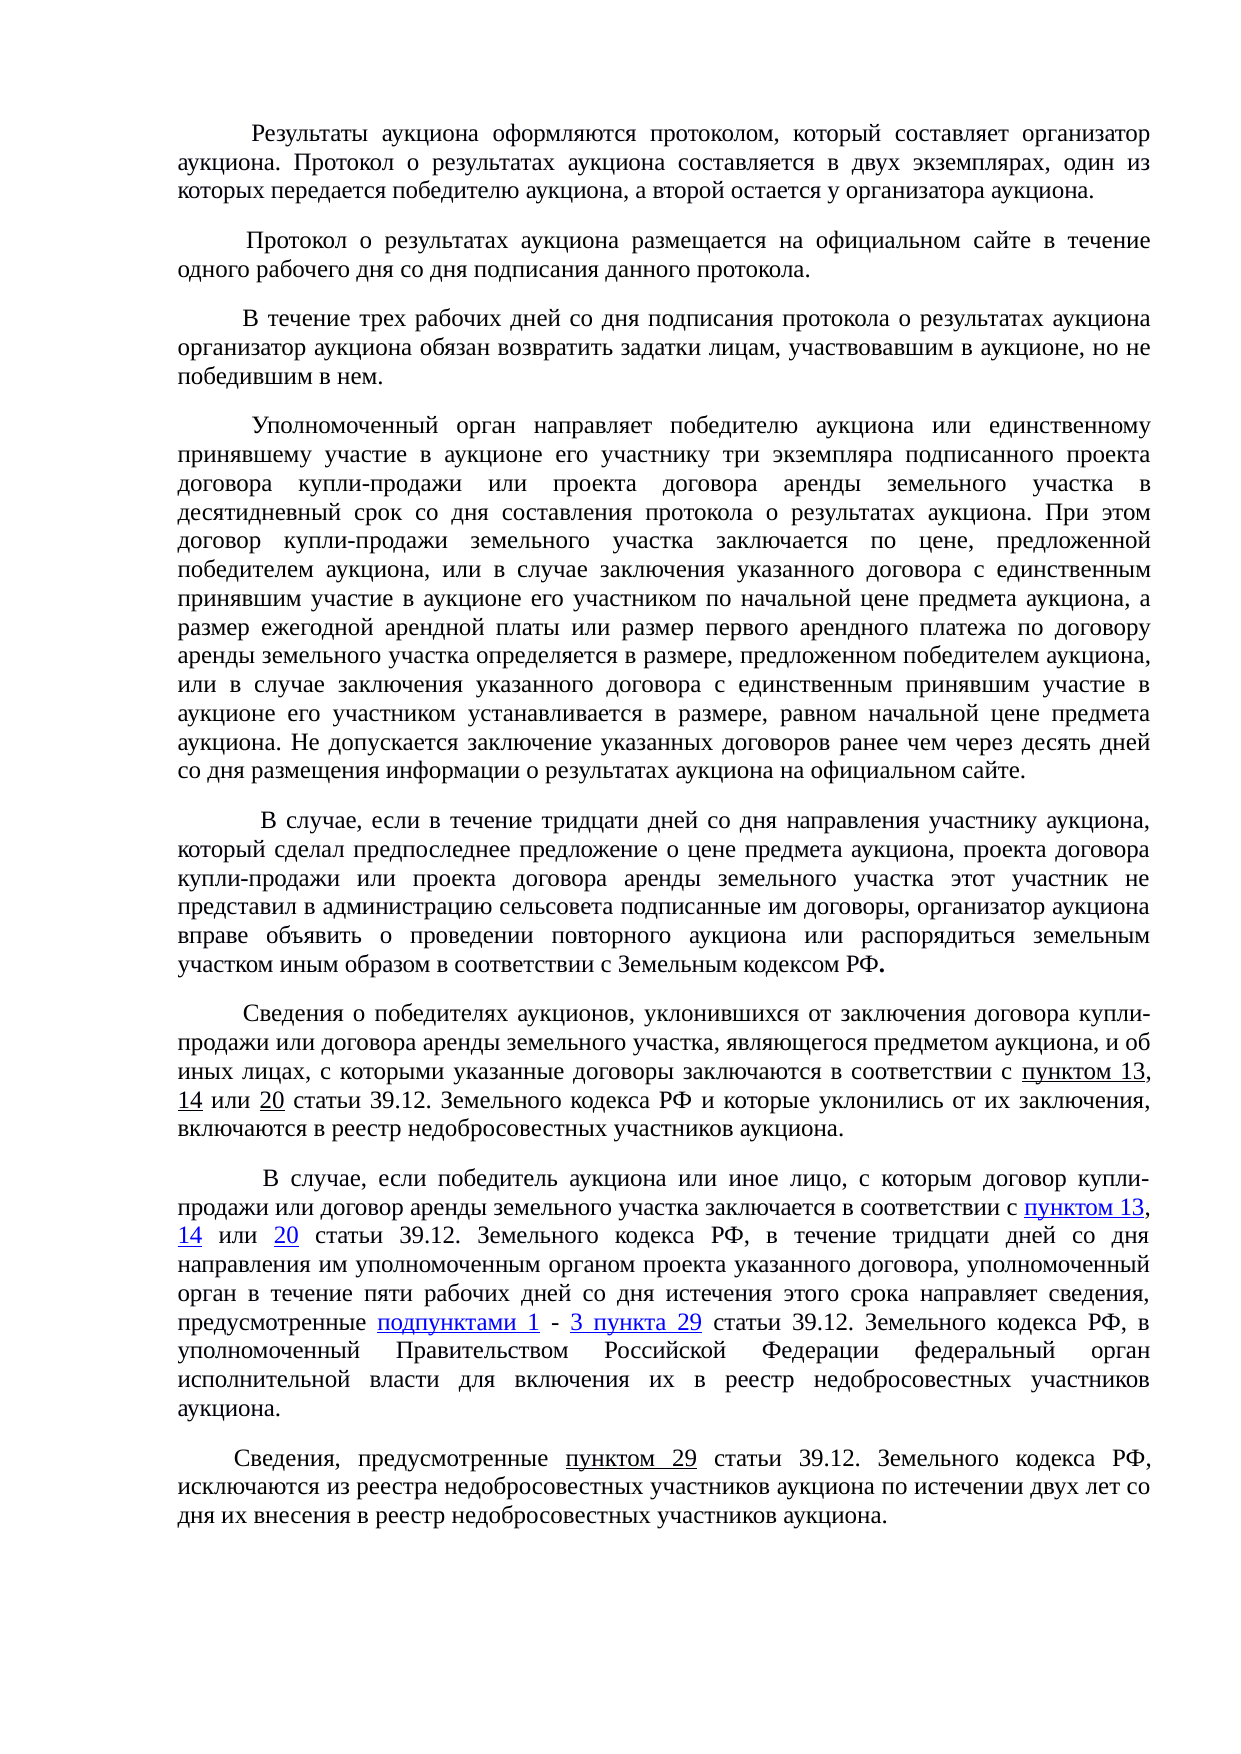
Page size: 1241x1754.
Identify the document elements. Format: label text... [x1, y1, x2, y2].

list Сведения, предусмотренные пунктом 29 статьи 39.12. Земельного кодекса РФ, исключаются из реестра недобросовестных участников аукциона по истечении двух лет со дня их внесения в реестр недобросовестных участников аукциона. [177, 1443, 1152, 1529]
text Результаты аукциона оформляются протоколом, который составляет организатор аукциона. Протокол о результатах аукциона составляется в двух экземплярах, один из которых передается победителю аукциона, а второй остается у организатора аукциона. [177, 118, 1151, 204]
list Уполномоченный орган направляет победителю аукциона или единственному принявшему участие в аукционе его участнику три экземпляра подписанного проекта договора купли-продажи или проекта договора аренды земельного участка в десятидневный срок со дня составления протокола о результатах аукциона. При этом договор купли-продажи земельного участка заключается по цене, предложенной победителем аукциона, или в случае заключения указанного договора с единственным принявшим участие в аукционе его участником по начальной цене предмета аукциона, а размер ежегодной арендной платы или размер первого арендного платежа по договору аренды земельного участка определяется в размере, предложенном победителем аукциона, или в случае заключения указанного договора с единственным принявшим участие в аукционе его участником устанавливается в размере, равном начальной цене предмета аукциона. Не допускается заключение указанных договоров ранее чем через десять дней со дня размещения информации о результатах аукциона на официальном сайте. [177, 411, 1152, 784]
text В случае, если победитель аукциона или иное лицо, с которым договор купли-продажи или договор аренды земельного участка заключается в соответствии с пунктом 13, 14 или 20 статьи 39.12. Земельного кодекса РФ, в течение тридцати дней со дня направления им уполномоченным органом проекта указанного договора, уполномоченный орган в течение пяти рабочих дней со дня истечения этого срока направляет сведения, предусмотренные подпунктами 1 - 3 пункта 29 статьи 39.12. Земельного кодекса РФ, в уполномоченный Правительством Российской Федерации федеральный орган исполнительной власти для включения их в реестр недобросовестных участников аукциона. [177, 1163, 1151, 1422]
list В течение трех рабочих дней со дня подписания протокола о результатах аукциона организатор аукциона обязан возвратить задатки лицам, участвовавшим в аукционе, но не победившим в нем. [177, 303, 1152, 390]
list Сведения о победителях аукционов, уклонившихся от заключения договора купли-продажи или договора аренды земельного участка, являющегося предметом аукциона, и об иных лицах, с которыми указанные договоры заключаются в соответствии с пунктом 13, 14 или 20 статьи 39.12. Земельного кодекса РФ и которые уклонились от их заключения, включаются в реестр недобросовестных участников аукциона. [177, 998, 1152, 1142]
list Протокол о результатах аукциона размещается на официальном сайте в течение одного рабочего дня со дня подписания данного протокола. [177, 225, 1152, 283]
text В случае, если в течение тридцати дней со дня направления участнику аукциона, который сделал предпоследнее предложение о цене предмета аукциона, проекта договора купли-продажи или проекта договора аренды земельного участка этот участник не представил в администрацию сельсовета подписанные им договоры, организатор аукциона вправе объявить о проведении повторного аукциона или распорядиться земельным участком иным образом в соответствии с Земельным кодексом РФ. [177, 805, 1151, 978]
